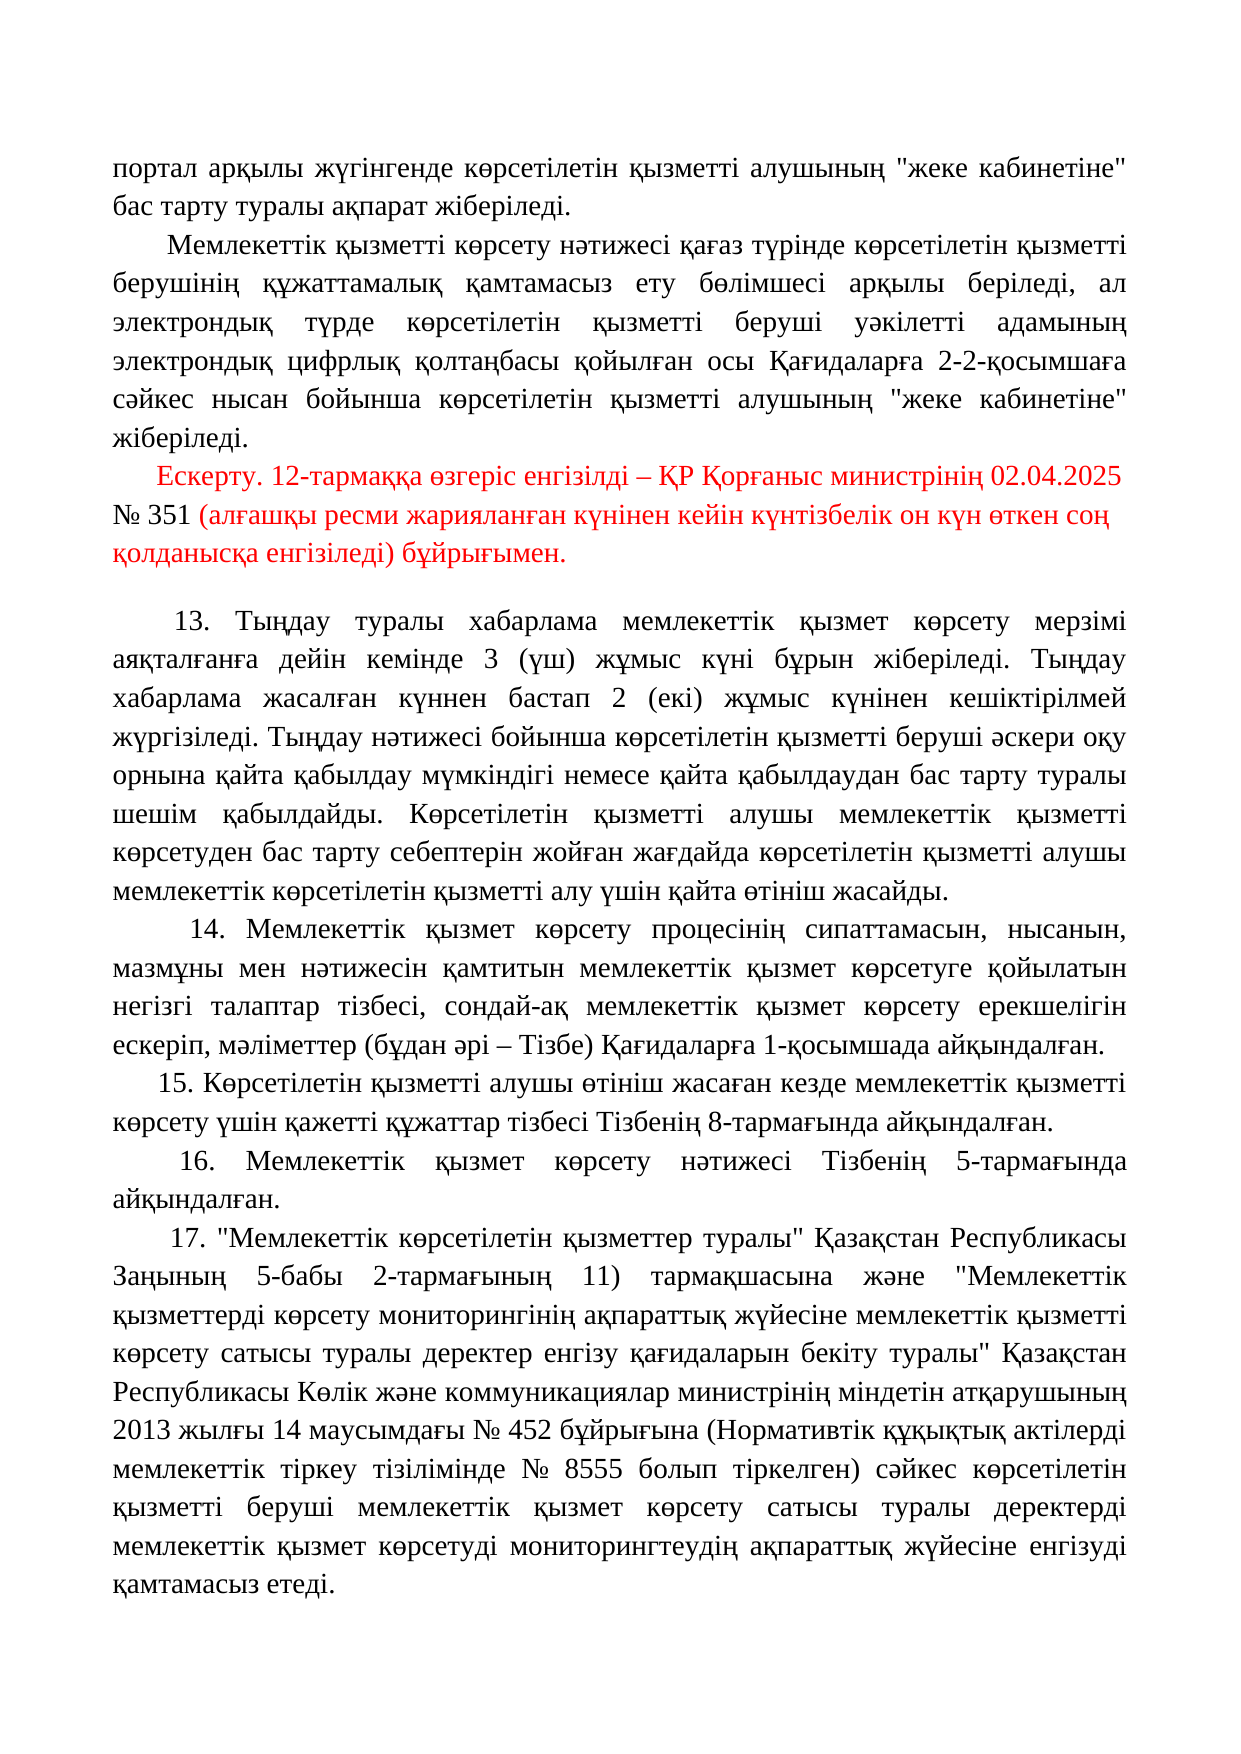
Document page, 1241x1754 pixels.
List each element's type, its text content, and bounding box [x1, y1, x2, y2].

text 15. Көрсетілетін қызметті алушы өтініш жасаған кезде мемлекеттік қызметті көрсету үшін қажетті құжаттар тізбесі Тізбенің 8-тармағында айқындалған. [112, 1066, 1128, 1138]
text 14. Мемлекеттік қызмет көрсету процесінің сипаттамасын, нысанын, мазмұны мен нәтижесін қамтитын мемлекеттік қызмет көрсетуге қойылатын негізгі талаптар тізбесі, сондай-ақ мемлекеттік қызмет көрсету ерекшелігін ескеріп, мәліметтер (бұдан әрі – Тізбе) Қағидаларға 1-қосымшада айқындалған. [112, 911, 1128, 1061]
text 16. Мемлекеттік қызмет көрсету нәтижесі Тізбенің 5-тармағында айқындалған. [112, 1143, 1128, 1215]
text 17. "Мемлекеттік көрсетілетін қызметтер туралы" Қазақстан Республикасы Заңының 5-бабы 2-тармағының 11) тармақшасына және "Мемлекеттік қызметтерді көрсету мониторингінің ақпараттық жүйесіне мемлекеттік қызметті көрсету сатысы туралы деректер енгізу қағидаларын бекіту туралы" Қазақстан Республикасы Көлік және коммуникациялар министрінің міндетін атқарушының 2013 жылғы 14 маусымдағы № 452 бұйрығына (Нормативтік құқықтық актілерді мемлекеттік тіркеу тізілімінде № 8555 болып тіркелген) сәйкес көрсетілетін қызметті беруші мемлекеттік қызмет көрсету сатысы туралы деректерді мемлекеттік қызмет көрсетуді мониторингтеудің ақпараттық жүйесіне енгізуді қамтамасыз етеді. [112, 1220, 1128, 1600]
text Мемлекеттік қызметті көрсету нәтижесі қағаз түрінде көрсетілетін қызметті берушінің құжаттамалық қамтамасыз ету бөлімшесі арқылы беріледі, ал электрондық түрде көрсетілетін қызметті беруші уәкілетті адамының электрондық цифрлық қолтаңбасы қойылған осы Қағидаларға 2-2-қосымшаға сәйкес нысан бойынша көрсетілетін қызметті алушының "жеке кабинетіне" жіберіледі. [112, 227, 1128, 453]
text 13. Тыңдау туралы хабарлама мемлекеттік қызмет көрсету мерзімі аяқталғанға дейін кемінде 3 (үш) жұмыс күні бұрын жіберіледі. Тыңдау хабарлама жасалған күннен бастап 2 (екі) жұмыс күнінен кешіктірілмей жүргізіледі. Тыңдау нәтижесі бойынша көрсетілетін қызметті беруші әскери оқу орнына қайта қабылдау мүмкіндігі немесе қайта қабылдаудан бас тарту туралы шешім қабылдайды. Көрсетілетін қызметті алушы мемлекеттік қызметті көрсетуден бас тарту себептерін жойған жағдайда көрсетілетін қызметті алушы мемлекеттік көрсетілетін қызметті алу үшін қайта өтініш жасайды. [112, 603, 1128, 906]
text Ескерту. 12-тармаққа өзгеріс енгізілді – ҚР Қорғаныс министрінің 02.04.2025 № 351 (алғашқы ресми жарияланған күнінен кейін күнтізбелік он күн өткен соң қолданысқа енгізіледі) бұйрығымен. [112, 458, 1128, 599]
